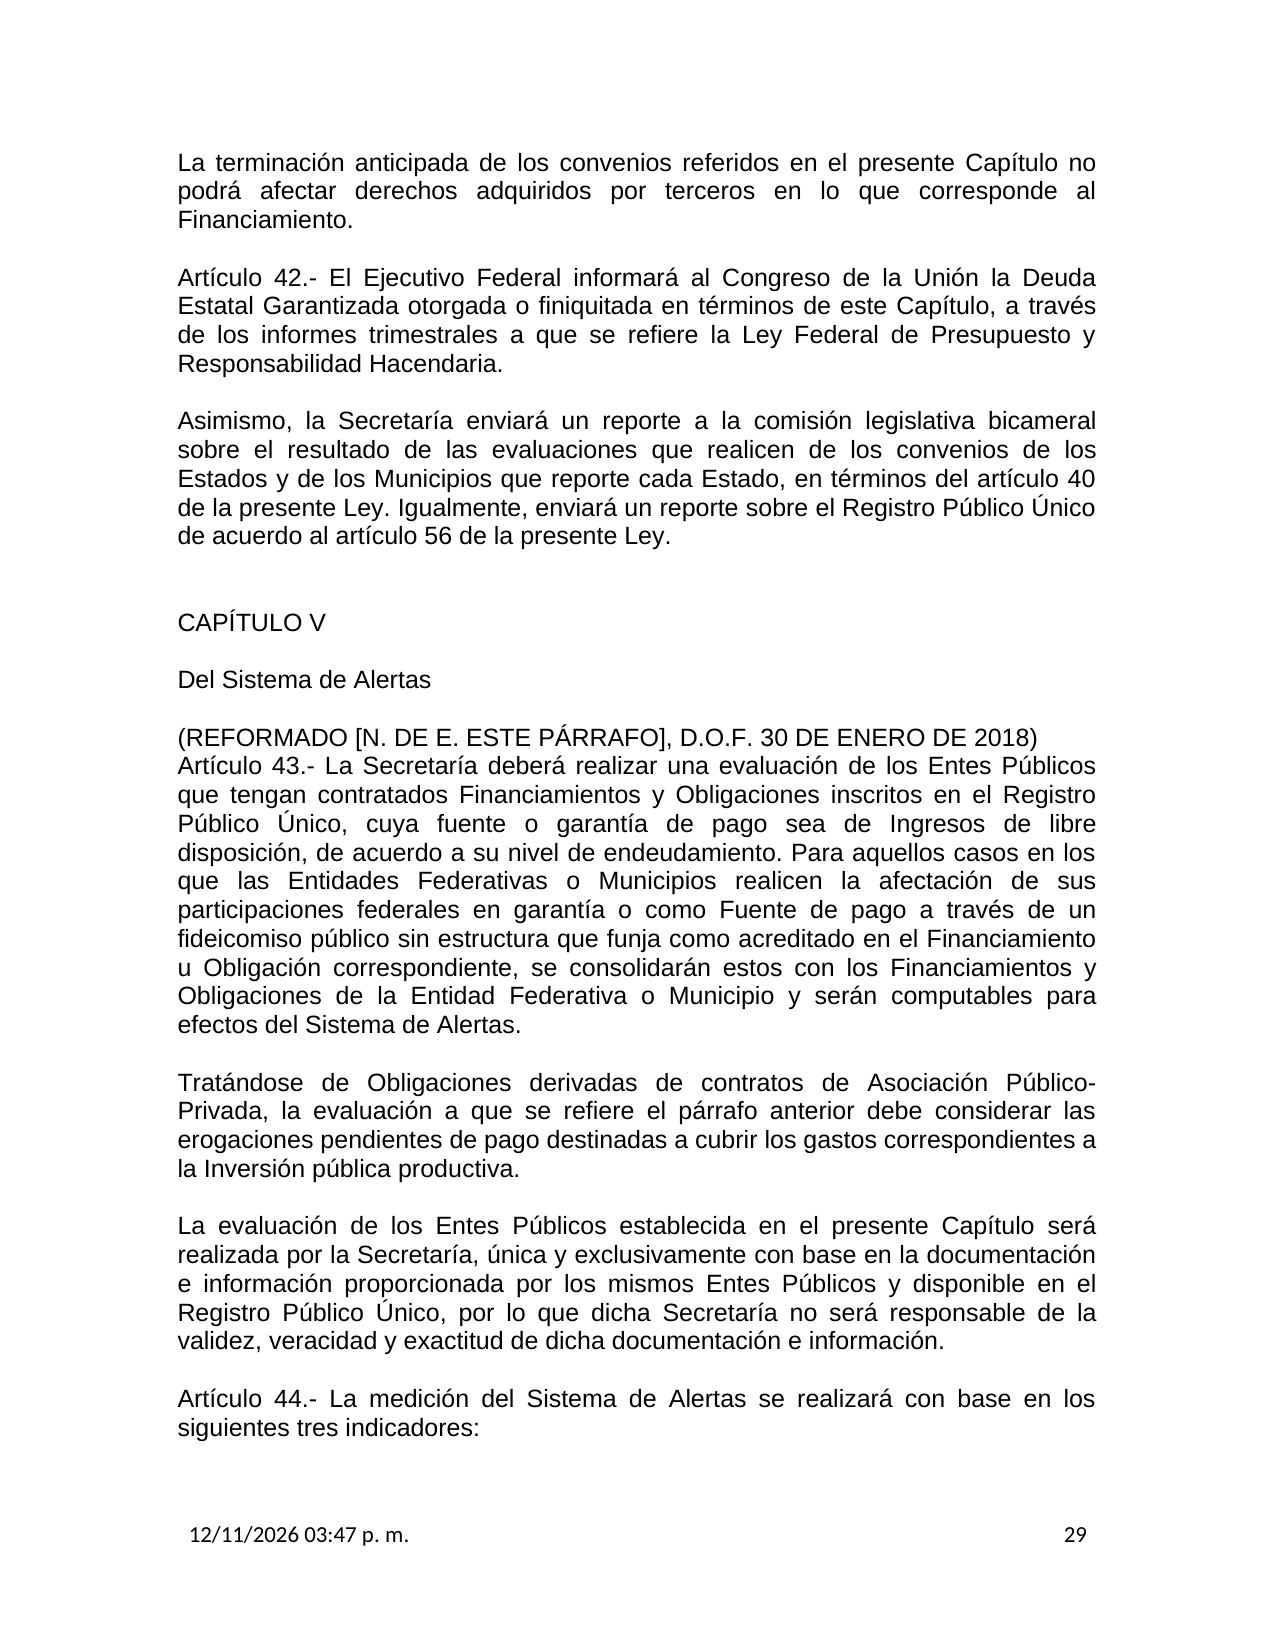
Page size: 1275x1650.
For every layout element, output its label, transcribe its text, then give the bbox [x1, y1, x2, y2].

text Asimismo, la Secretaría enviará un reporte a la comisión legislativa bicameral sobre el resultado de las evaluaciones que realicen de los convenios de los Estados y de los Municipios que reporte cada Estado, en términos del artículo 40 de la presente Ley. Igualmente, enviará un reporte sobre el Registro Público Único de acuerdo al artículo 56 de la presente Ley. [177, 406, 1098, 550]
text (REFORMADO [N. DE E. ESTE PÁRRAFO], D.O.F. 30 DE ENERO DE 2018) [177, 723, 1098, 751]
text La evaluación de los Entes Públicos establecida en el presente Capítulo será realizada por la Secretaría, única y exclusivamente con base en la documentación e información proporcionada por los mismos Entes Públicos y disponible en el Registro Público Único, por lo que dicha Secretaría no será responsable de la validez, veracidad y exactitud de dicha documentación e información. [177, 1211, 1098, 1355]
text Tratándose de Obligaciones derivadas de contratos de Asociación Público-Privada, la evaluación a que se refiere el párrafo anterior debe considerar las erogaciones pendientes de pago destinadas a cubrir los gastos correspondientes a la Inversión pública productiva. [177, 1068, 1098, 1183]
text CAPÍTULO V [177, 608, 1098, 636]
text La terminación anticipada de los convenios referidos en el presente Capítulo no podrá afectar derechos adquiridos por terceros en lo que corresponde al Financiamiento. [177, 148, 1098, 234]
text Artículo 44.- La medición del Sistema de Alertas se realizará con base en los siguientes tres indicadores: [177, 1384, 1098, 1441]
text Artículo 43.- La Secretaría deberá realizar una evaluación de los Entes Públicos que tengan contratados Financiamientos y Obligaciones inscritos en el Registro Público Único, cuya fuente o garantía de pago sea de Ingresos de libre disposición, de acuerdo a su nivel de endeudamiento. Para aquellos casos en los que las Entidades Federativas o Municipios realicen la afectación de sus participaciones federales en garantía o como Fuente de pago a través de un fideicomiso público sin estructura que funja como acreditado en el Financiamiento u Obligación correspondiente, se consolidarán estos con los Financiamientos y Obligaciones de la Entidad Federativa o Municipio y serán computables para efectos del Sistema de Alertas. [177, 751, 1098, 1039]
text Artículo 42.- El Ejecutivo Federal informará al Congreso de la Unión la Deuda Estatal Garantizada otorgada o finiquitada en términos de este Capítulo, a través de los informes trimestrales a que se refiere la Ley Federal de Presupuesto y Responsabilidad Hacendaria. [177, 263, 1098, 378]
text Del Sistema de Alertas [177, 665, 1098, 694]
